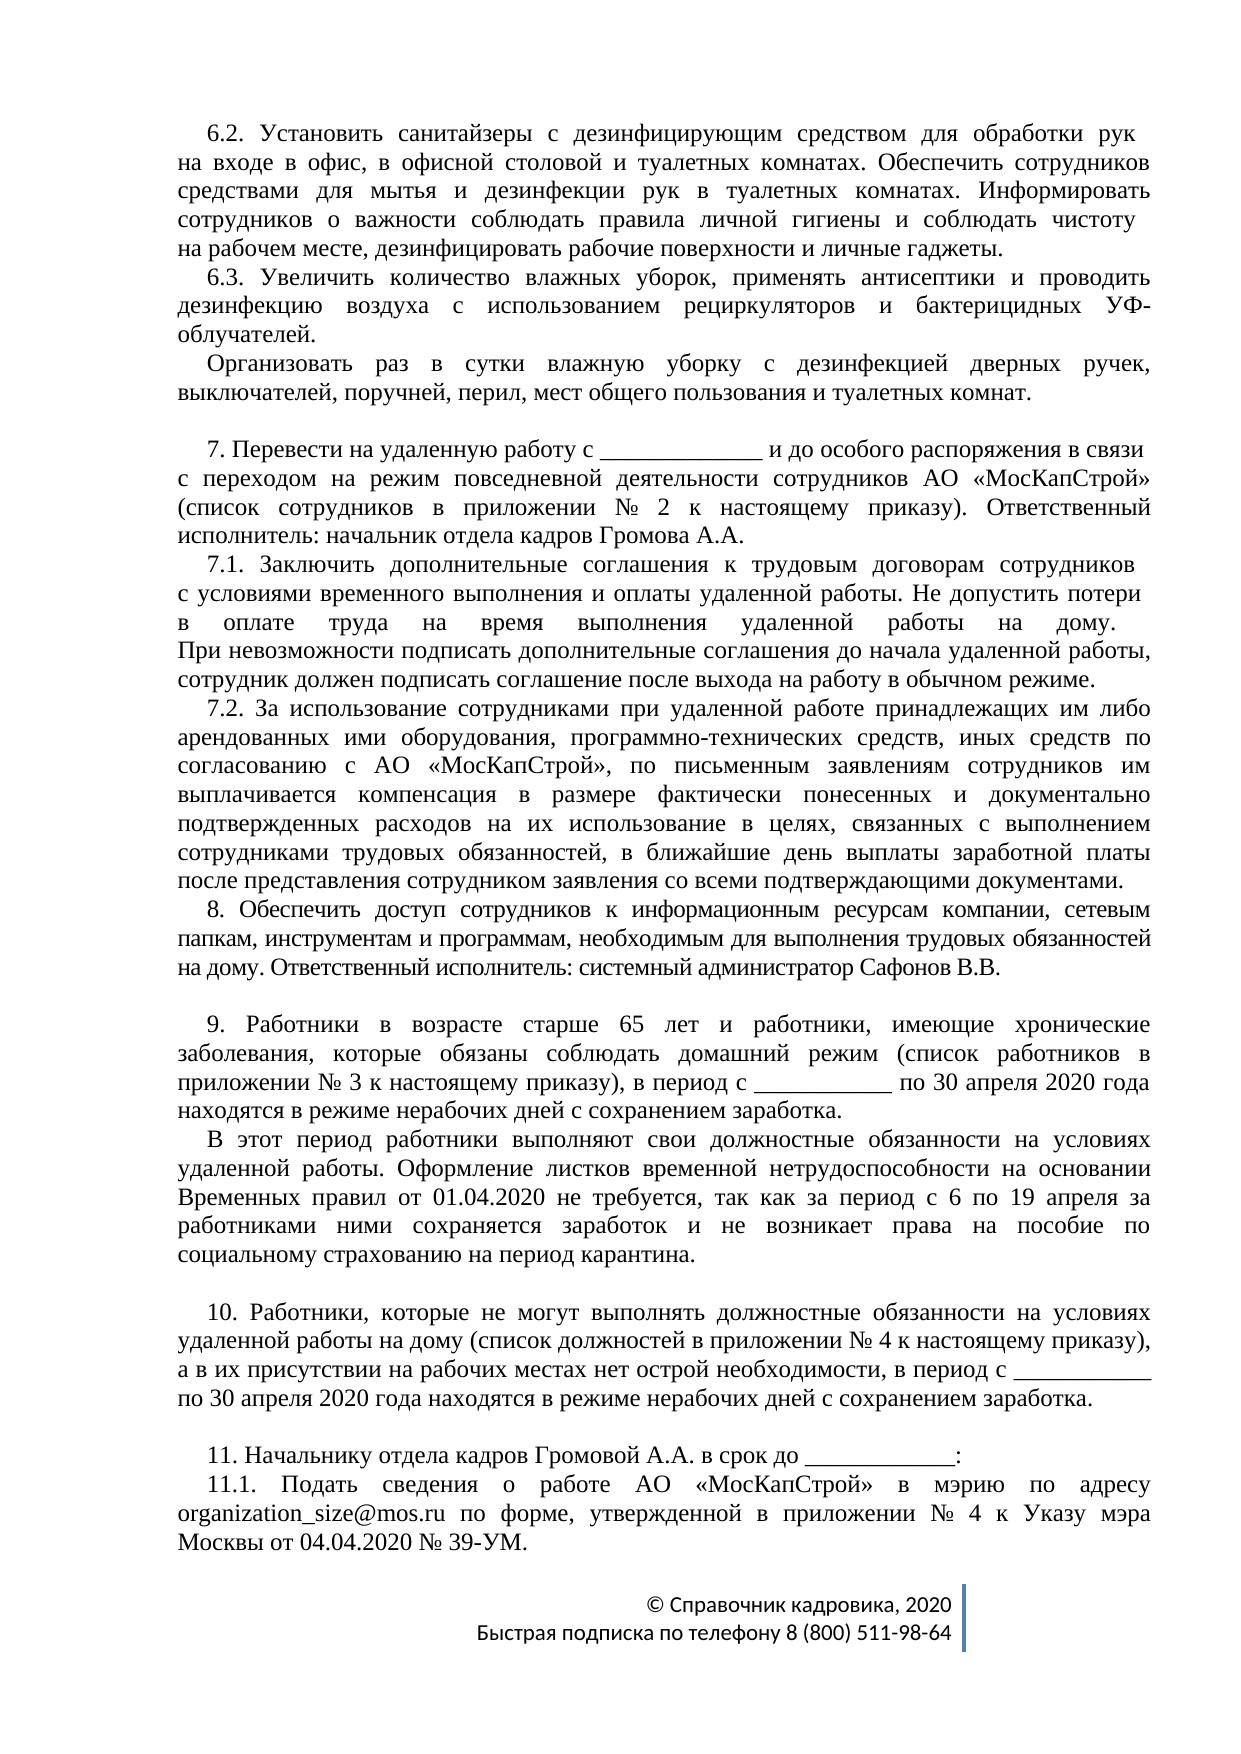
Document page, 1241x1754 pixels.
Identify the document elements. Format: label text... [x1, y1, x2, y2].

text 7.2. За использование сотрудниками при удаленной работе принадлежащих им либо арендованных ими оборудования, программно-технических средств, иных средств по согласованию с АО «МосКапСтрой», по письменным заявлениям сотрудников им выплачивается компенсация в размере фактически понесенных и документально подтвержденных расходов на их использование в целях, связанных с выполнением сотрудниками трудовых обязанностей, в ближайшие день выплаты заработной платы после представления сотрудником заявления со всеми подтверждающими документами. [177, 693, 1152, 894]
text 8. Обеспечить доступ сотрудников к информационным ресурсам компании, сетевым папкам, инструментам и программам, необходимым для выполнения трудовых обязанностей на дому. Ответственный исполнитель: системный администратор Сафонов В.В. [177, 894, 1152, 981]
text 11. Начальнику отдела кадров Громовой А.А. в срок до ____________: [177, 1441, 1152, 1469]
text 6.3. Увеличить количество влажных уборок, применять антисептики и проводить дезинфекцию воздуха с использованием рециркуляторов и бактерицидных УФ-облучателей. [177, 262, 1152, 348]
text Организовать раз в сутки влажную уборку с дезинфекцией дверных ручек, выключателей, поручней, перил, мест общего пользования и туалетных комнат. [177, 348, 1152, 406]
text 7.1. Заключить дополнительные соглашения к трудовым договорам сотрудников с условиями временного выполнения и оплаты удаленной работы. Не допустить потери в оплате труда на время выполнения удаленной работы на дому. При невозможности подписать дополнительные соглашения до начала удаленной работы, сотрудник должен подписать соглашение после выхода на работу в обычном режиме. [177, 549, 1152, 693]
text 7. Перевести на удаленную работу с _____________ и до особого распоряжения в связи с переходом на режим повседневной деятельности сотрудников АО «МосКапСтрой» (список сотрудников в приложении № 2 к настоящему приказу). Ответственный исполнитель: начальник отдела кадров Громова А.А. [177, 434, 1152, 549]
text В этот период работники выполняют свои должностные обязанности на условиях удаленной работы. Оформление листков временной нетрудоспособности на основании Временных правил от 01.04.2020 не требуется, так как за период с 6 по 19 апреля за работниками ними сохраняется заработок и не возникает права на пособие по социальному страхованию на период карантина. [177, 1124, 1152, 1268]
text 6.2. Установить санитайзеры с дезинфицирующим средством для обработки рук на входе в офис, в офисной столовой и туалетных комнатах. Обеспечить сотрудников средствами для мытья и дезинфекции рук в туалетных комнатах. Информировать сотрудников о важности соблюдать правила личной гигиены и соблюдать чистоту на рабочем месте, дезинфицировать рабочие поверхности и личные гаджеты. [177, 118, 1152, 262]
text 10. Работники, которые не могут выполнять должностные обязанности на условиях удаленной работы на дому (список должностей в приложении № 4 к настоящему приказу), а в их присутствии на рабочих местах нет острой необходимости, в период с ___________ по 30 апреля 2020 года находятся в режиме нерабочих дней с сохранением заработка. [177, 1297, 1152, 1412]
text 11.1. Подать сведения о работе АО «МосКапСтрой» в мэрию по адресу organization_size@mos.ru по форме, утвержденной в приложении № 4 к Указу мэра Москвы от 04.04.2020 № 39-УМ. [177, 1469, 1152, 1556]
text 9. Работники в возрасте старше 65 лет и работники, имеющие хронические заболевания, которые обязаны соблюдать домашний режим (список работников в приложении № 3 к настоящему приказу), в период с ___________ по 30 апреля 2020 года находятся в режиме нерабочих дней с сохранением заработка. [177, 1009, 1152, 1124]
